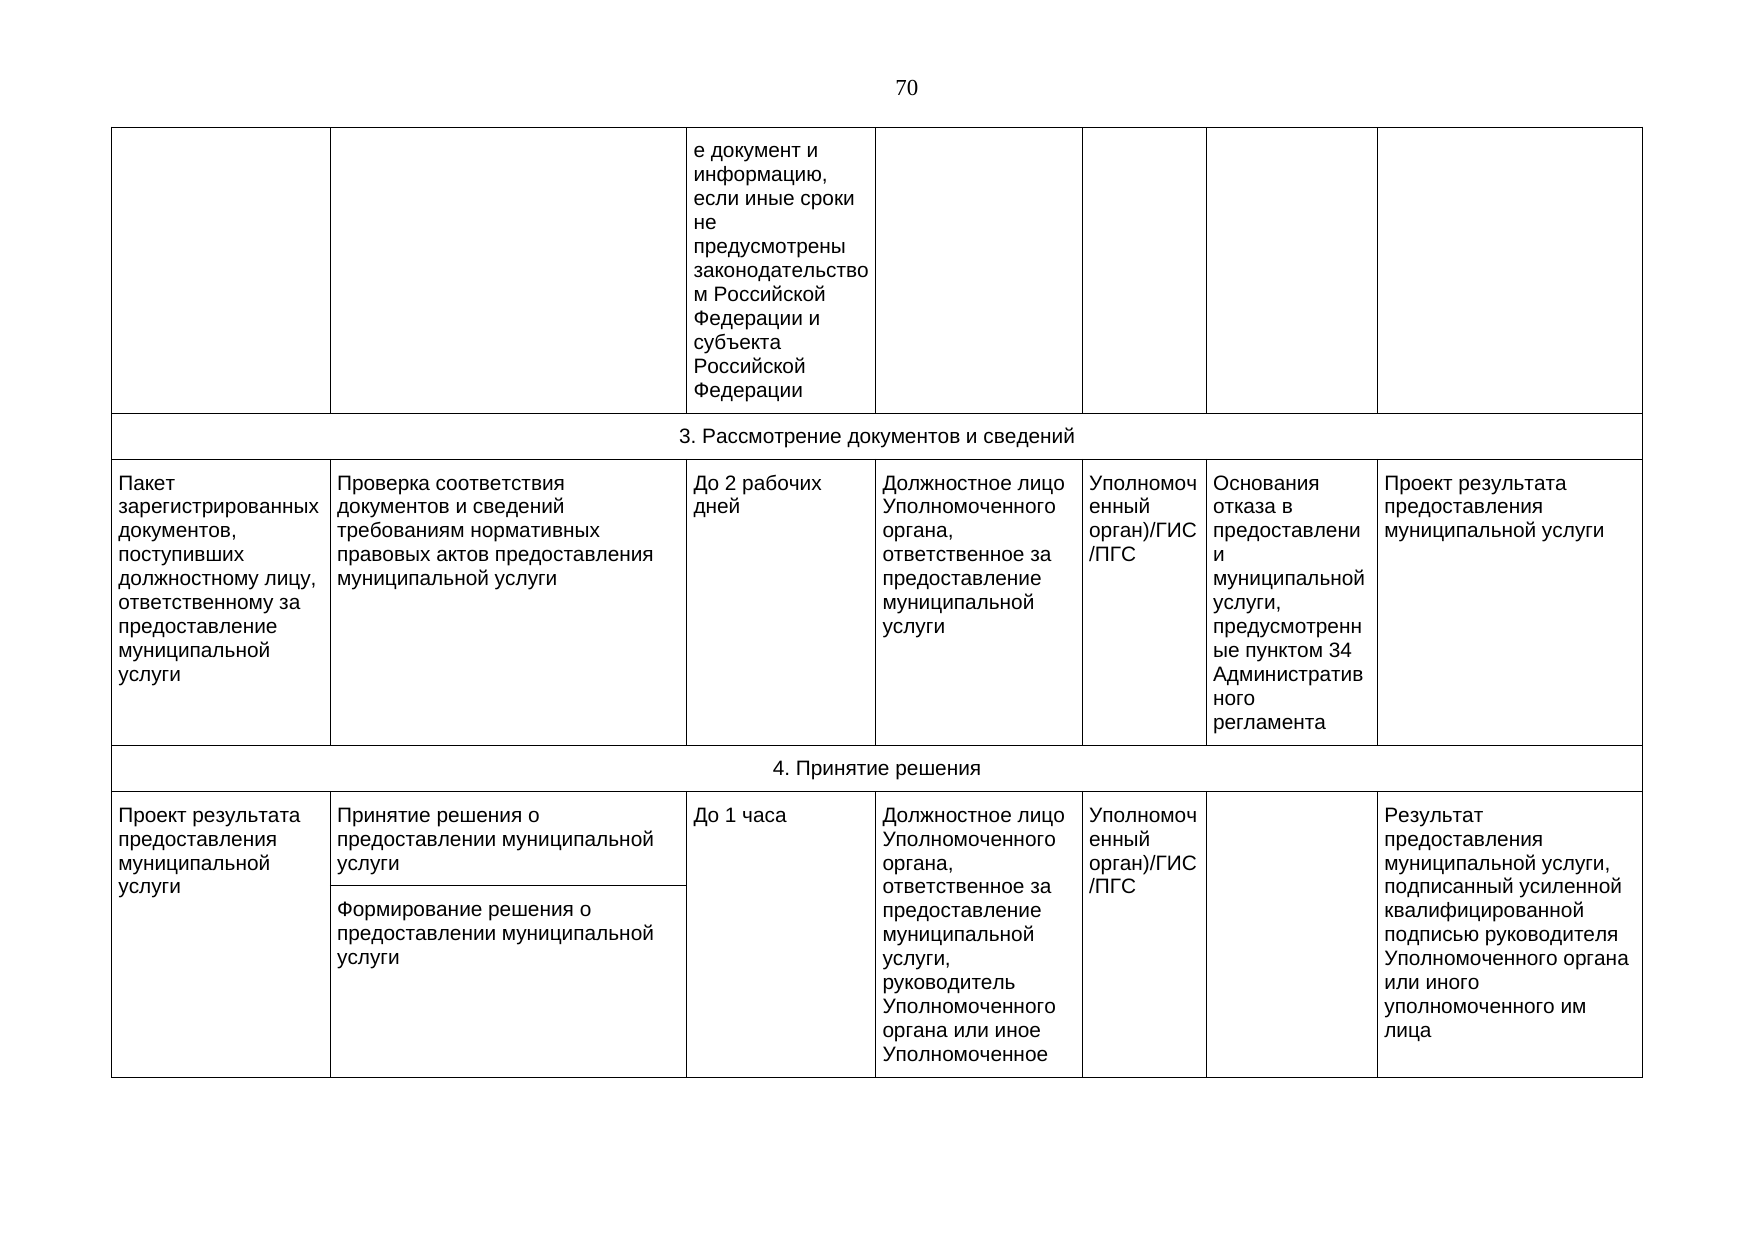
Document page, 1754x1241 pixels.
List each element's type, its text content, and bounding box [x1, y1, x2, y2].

table_cell 3. Рассмотрение документов и сведений [112, 414, 1642, 459]
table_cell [687, 128, 875, 412]
table_cell Основания отказа в предоставлении муниципальной услуги, предусмотренные пунктом 34 Административного регламента [1207, 460, 1377, 744]
table_cell Должностное лицо Уполномоченного органа, ответственное за предоставление муниципальной услуги [876, 460, 1082, 744]
table_cell До 1 часа [687, 792, 875, 1077]
table_cell Проект результата предоставления муниципальной услуги [112, 792, 330, 1077]
table_cell Результат предоставления муниципальной услуги, подписанный усиленной квалифицированной подписью руководителя Уполномоченного органа или иного уполномоченного им лица [1378, 792, 1642, 1077]
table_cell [876, 792, 1082, 1077]
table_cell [331, 128, 686, 412]
table_cell Уполномоченный орган)/ГИС/ПГС [1083, 460, 1206, 744]
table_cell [1083, 128, 1206, 412]
table_cell [1207, 128, 1377, 412]
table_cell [1378, 128, 1642, 412]
table_cell Уполномоченный орган)/ГИС/ПГС [1083, 792, 1206, 1077]
table_cell [1207, 792, 1377, 1077]
table_cell 4. Принятие решения [112, 746, 1642, 791]
table_cell До 2 рабочих дней [687, 460, 875, 744]
table_cell Проверка соответствия документов и сведений требованиям нормативных правовых актов предоставления муниципальной услуги [331, 460, 686, 744]
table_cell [331, 886, 686, 1077]
table_cell Проект результата предоставления муниципальной услуги [1378, 460, 1642, 744]
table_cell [876, 128, 1082, 412]
table_cell Принятие решения о предоставлении муниципальной услуги [331, 792, 686, 885]
table_cell Пакет зарегистрированных документов, поступивших должностному лицу, ответственному за предоставление муниципальной услуги [112, 460, 330, 744]
